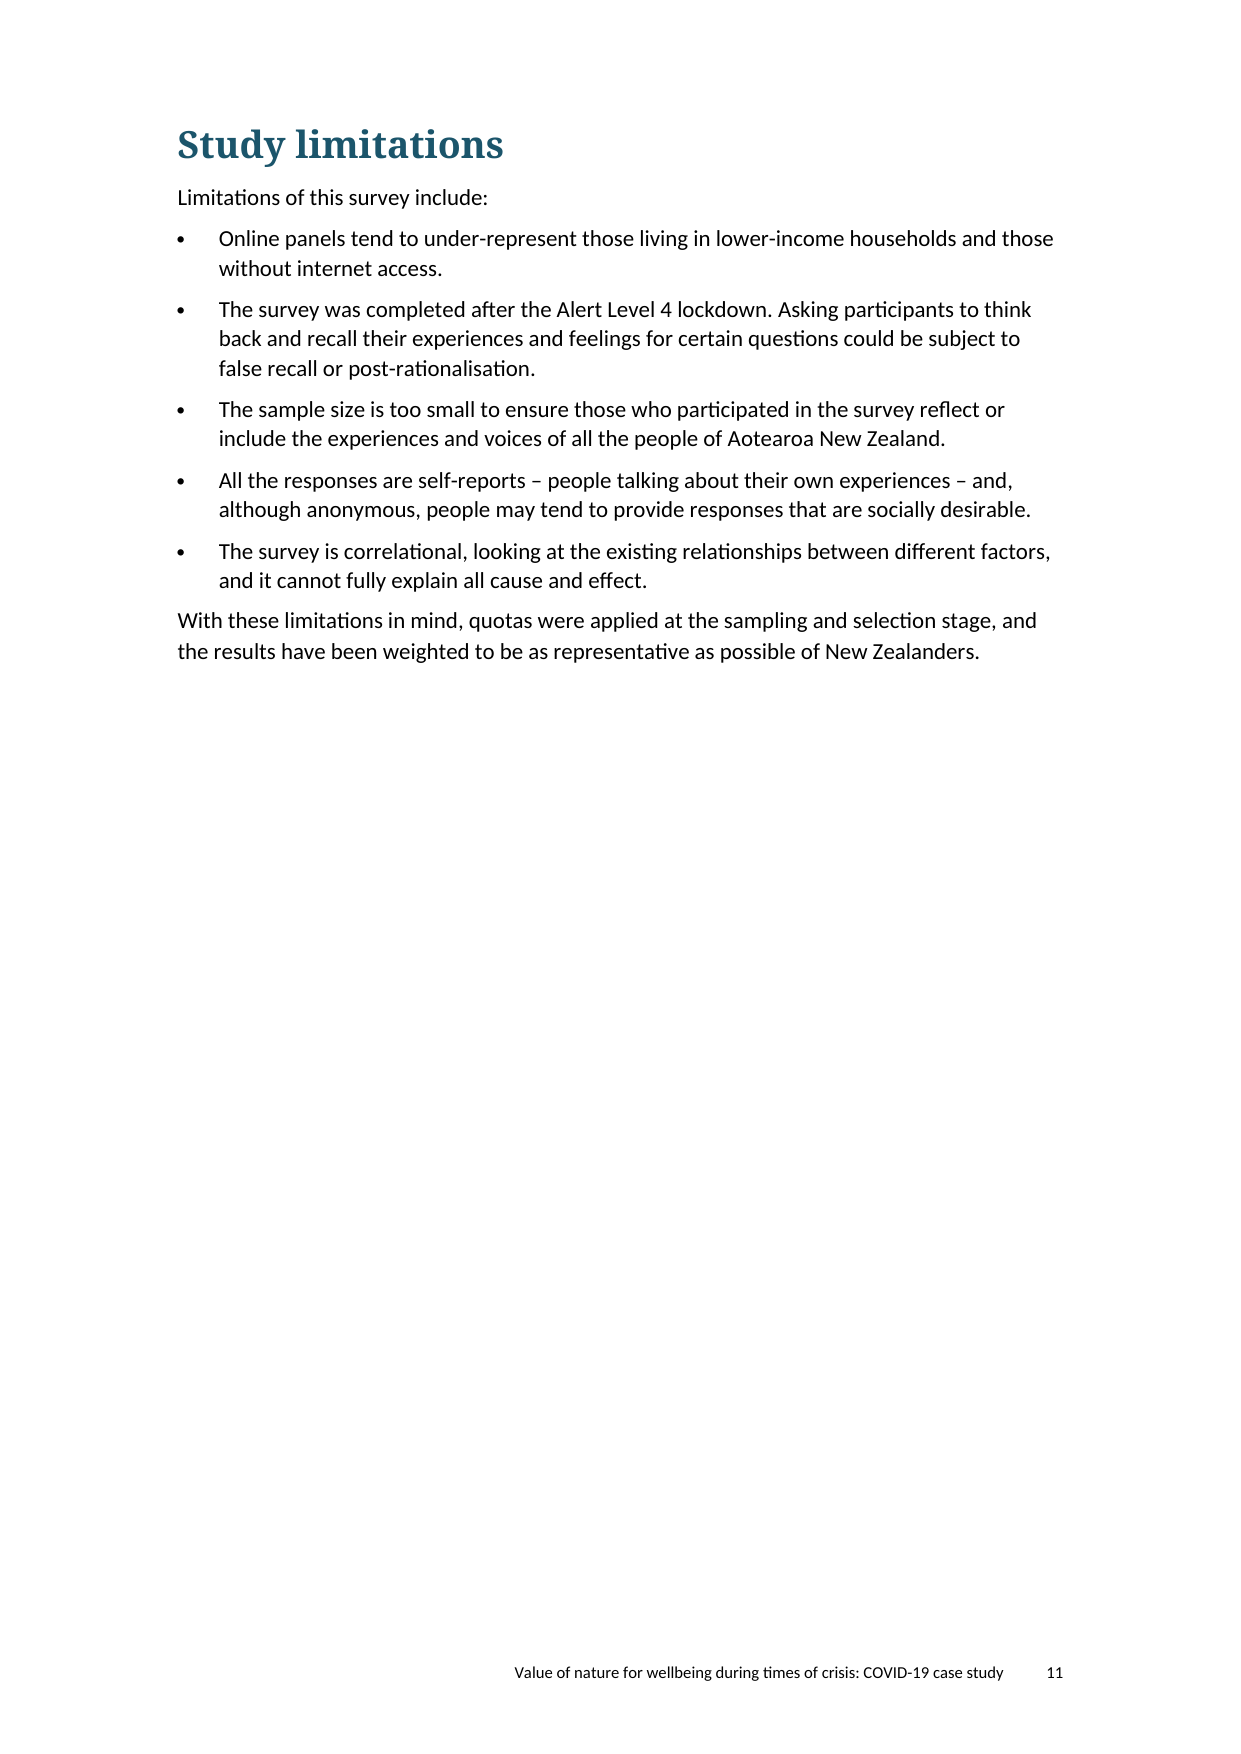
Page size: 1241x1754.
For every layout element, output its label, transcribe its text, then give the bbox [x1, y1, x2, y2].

text Limitations of this survey include: [177, 182, 1063, 211]
text The survey is correlational, looking at the existing relationships between different factors, and it cannot fully explain all cause and effect. [177, 536, 1063, 594]
text The sample size is too small to ensure those who participated in the survey reflect or include the experiences and voices of all the people of Aotearoa New Zealand. [177, 394, 1063, 452]
text With these limitations in mind, quotas were applied at the sampling and selection stage, and the results have been weighted to be as representative as possible of New Zealanders. [177, 607, 1063, 665]
text Online panels tend to under-represent those living in lower-income households and those without internet access. [177, 223, 1063, 282]
subtitle Study limitations [177, 118, 1063, 169]
text The survey was completed after the Alert Level 4 lockdown. Asking participants to think back and recall their experiences and feelings for certain questions could be subject to false recall or post-rationalisation. [177, 294, 1063, 382]
text All the responses are self-reports – people talking about their own experiences – and, although anonymous, people may tend to provide responses that are socially desirable. [177, 465, 1063, 523]
